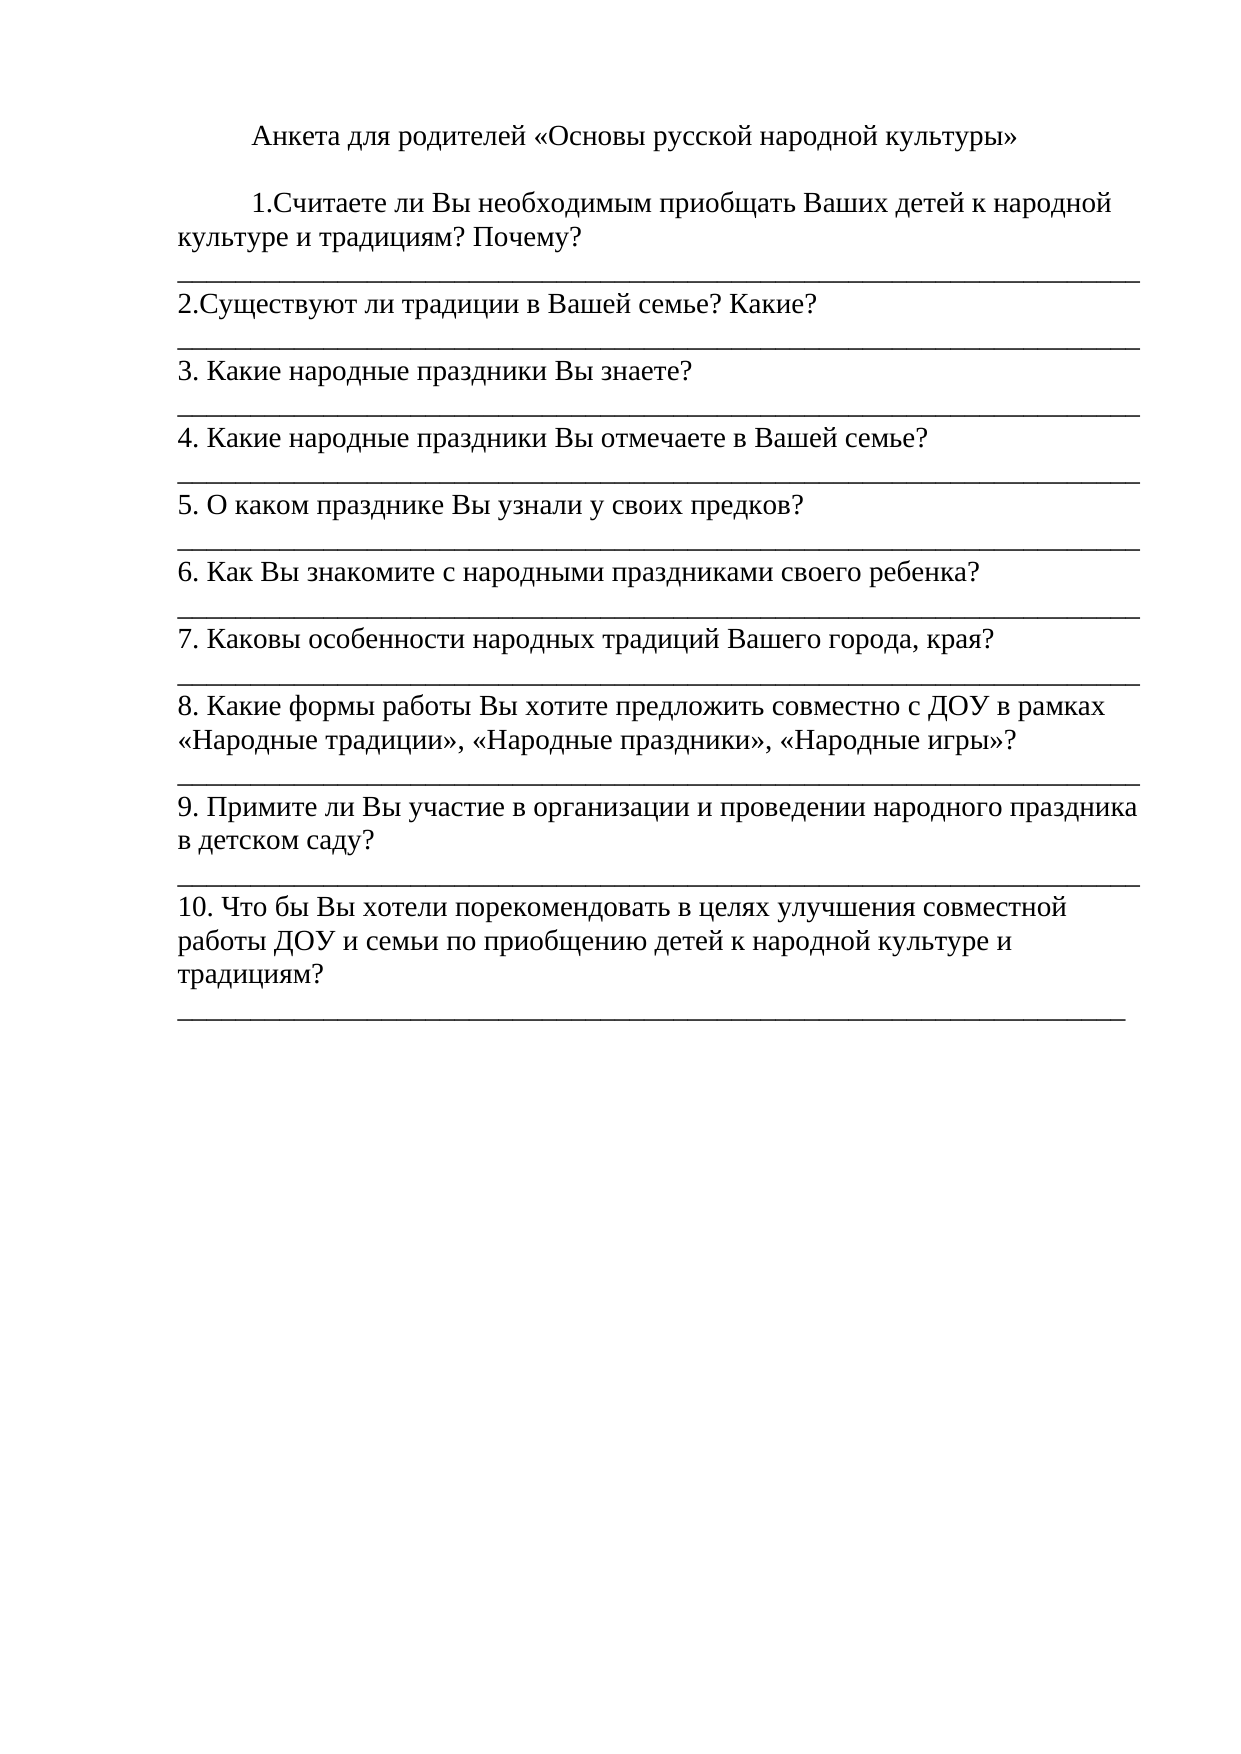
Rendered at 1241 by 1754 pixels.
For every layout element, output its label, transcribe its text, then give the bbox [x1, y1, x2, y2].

text Анкета для родителей «Основы русской народной культуры» [177, 118, 1152, 152]
text 1.Считаете ли Вы необходимым приобщать Ваших детей к народной культуре и традициям? Почему? __________________________________________________________________ 2.Существуют ли традиции в Вашей семье? Какие? __________________________________________________________________ 3. Какие народные праздники Вы знаете? __________________________________________________________________ 4. Какие народные праздники Вы отмечаете в Вашей семье? __________________________________________________________________ 5. О каком празднике Вы узнали у своих предков? __________________________________________________________________ 6. Как Вы знакомите с народными праздниками своего ребенка? __________________________________________________________________ 7. Каковы особенности народных традиций Вашего города, края? __________________________________________________________________ 8. Какие формы работы Вы хотите предложить совместно с ДОУ в рамках «Народные традиции», «Народные праздники», «Народные игры»? __________________________________________________________________ 9. Примите ли Вы участие в организации и проведении народного праздника в детском саду? __________________________________________________________________ 10. Что бы Вы хотели порекомендовать в целях улучшения совместной работы ДОУ и семьи по приобщению детей к народной культуре и традициям? _________________________________________________________________ [177, 185, 1152, 1024]
